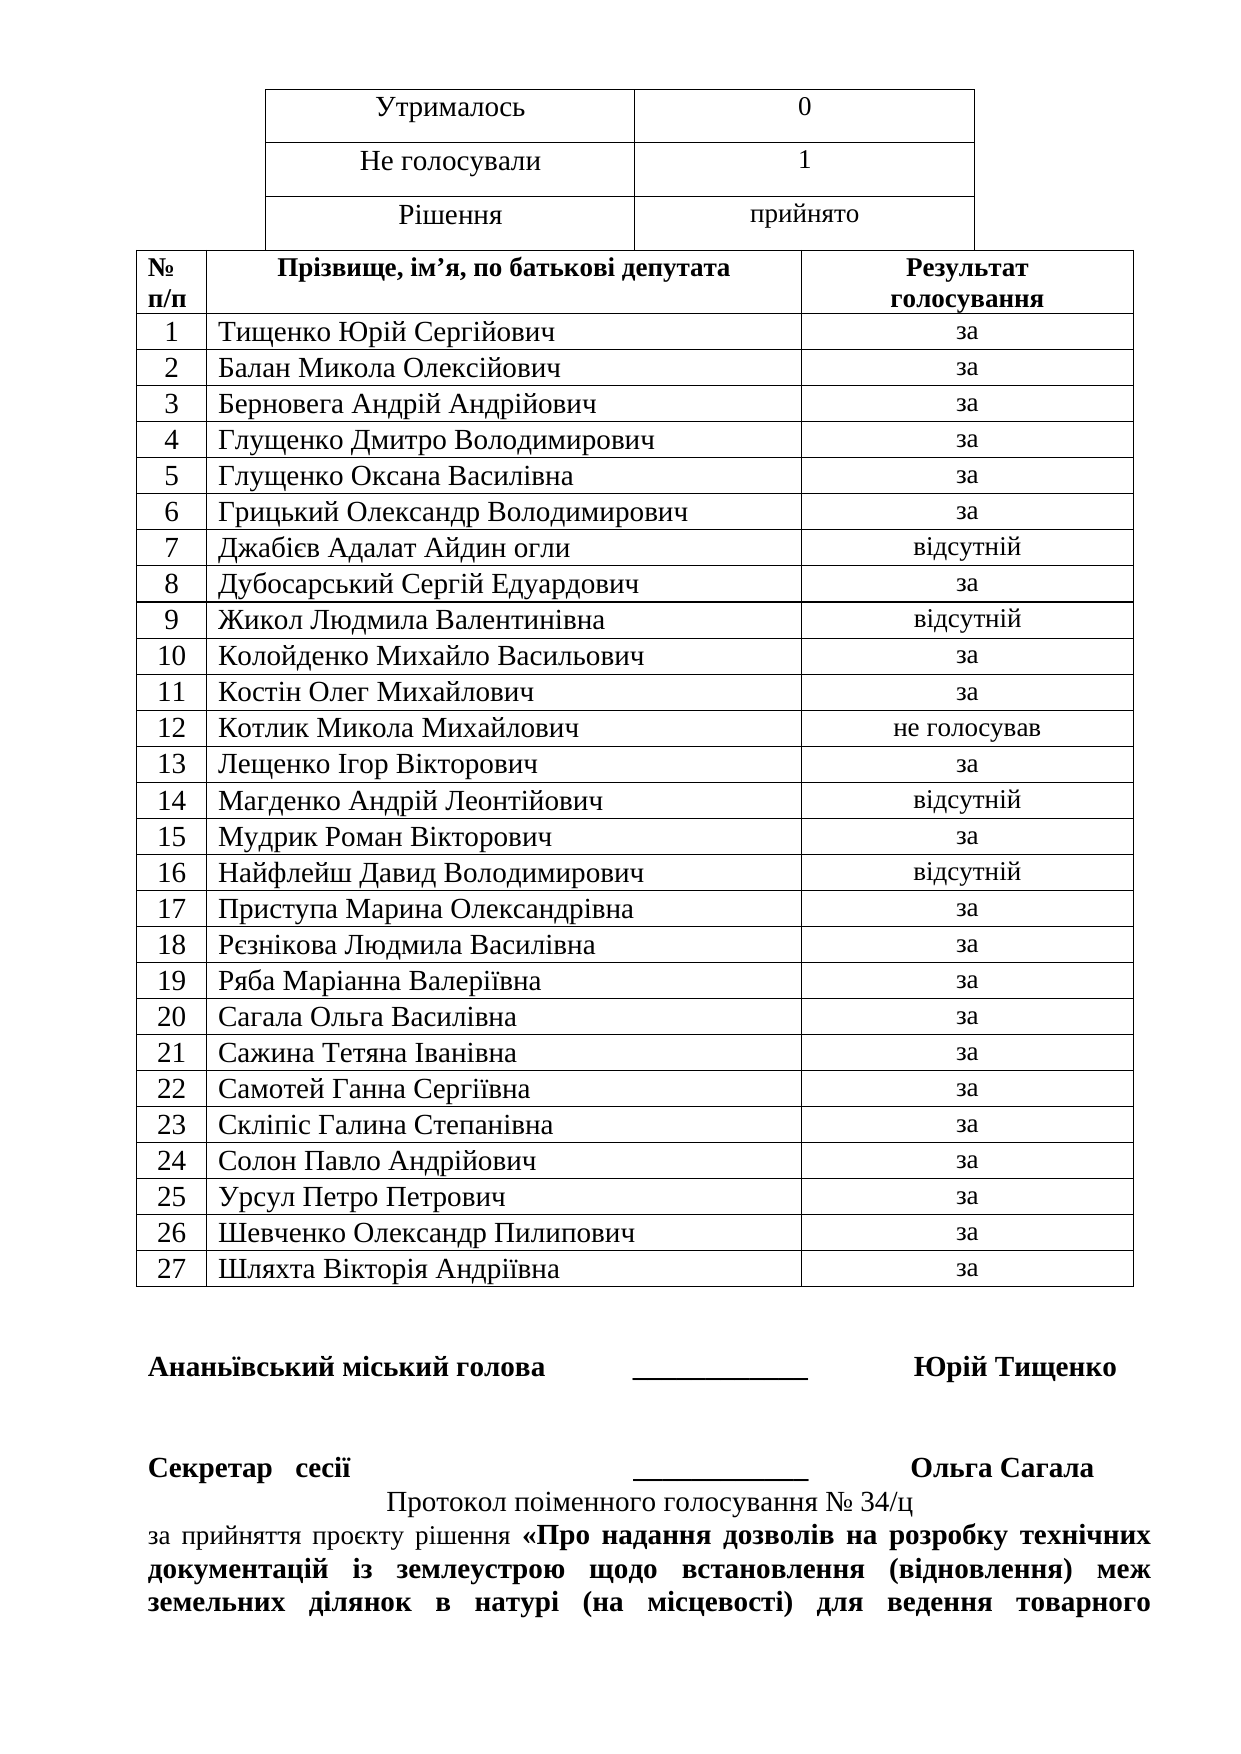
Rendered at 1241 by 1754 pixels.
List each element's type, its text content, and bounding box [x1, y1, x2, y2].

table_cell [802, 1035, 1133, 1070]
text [148, 1517, 1152, 1618]
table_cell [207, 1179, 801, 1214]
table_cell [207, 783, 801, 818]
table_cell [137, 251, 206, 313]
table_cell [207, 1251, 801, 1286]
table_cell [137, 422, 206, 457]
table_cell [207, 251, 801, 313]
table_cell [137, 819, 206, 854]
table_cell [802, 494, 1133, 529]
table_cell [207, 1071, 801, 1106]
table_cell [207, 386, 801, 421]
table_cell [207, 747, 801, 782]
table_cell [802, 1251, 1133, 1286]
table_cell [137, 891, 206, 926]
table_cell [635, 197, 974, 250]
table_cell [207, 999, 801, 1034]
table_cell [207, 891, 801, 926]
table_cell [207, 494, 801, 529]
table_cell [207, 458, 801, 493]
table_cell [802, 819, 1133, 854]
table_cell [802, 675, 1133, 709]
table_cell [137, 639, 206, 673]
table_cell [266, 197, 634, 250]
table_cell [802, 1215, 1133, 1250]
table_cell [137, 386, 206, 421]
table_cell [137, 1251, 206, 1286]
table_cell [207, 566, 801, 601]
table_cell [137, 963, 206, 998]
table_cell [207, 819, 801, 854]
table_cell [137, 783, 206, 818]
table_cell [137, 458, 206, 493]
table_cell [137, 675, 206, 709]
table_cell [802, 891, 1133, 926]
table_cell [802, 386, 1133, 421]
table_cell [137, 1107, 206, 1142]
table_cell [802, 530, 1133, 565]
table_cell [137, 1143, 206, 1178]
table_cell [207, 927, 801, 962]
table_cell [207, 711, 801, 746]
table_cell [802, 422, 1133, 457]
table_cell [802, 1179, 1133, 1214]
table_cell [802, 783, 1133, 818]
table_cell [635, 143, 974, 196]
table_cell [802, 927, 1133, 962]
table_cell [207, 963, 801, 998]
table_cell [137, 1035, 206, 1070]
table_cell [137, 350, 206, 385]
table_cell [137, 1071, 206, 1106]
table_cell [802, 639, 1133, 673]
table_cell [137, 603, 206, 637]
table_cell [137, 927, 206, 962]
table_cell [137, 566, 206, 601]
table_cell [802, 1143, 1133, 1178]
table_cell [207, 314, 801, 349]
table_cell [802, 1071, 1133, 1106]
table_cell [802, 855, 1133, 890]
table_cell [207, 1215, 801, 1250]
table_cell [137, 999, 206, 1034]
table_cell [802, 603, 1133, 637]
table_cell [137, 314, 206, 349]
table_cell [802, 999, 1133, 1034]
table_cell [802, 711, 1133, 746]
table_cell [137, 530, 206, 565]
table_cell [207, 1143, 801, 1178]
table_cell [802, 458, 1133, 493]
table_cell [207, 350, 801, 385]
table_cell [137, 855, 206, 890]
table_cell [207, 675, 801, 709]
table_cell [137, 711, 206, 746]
text Протокол поіменного голосування № 34/ц [148, 1484, 1152, 1517]
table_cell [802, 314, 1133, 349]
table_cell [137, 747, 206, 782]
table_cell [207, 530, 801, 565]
text Секретар сесії ____________ Ольга Сагала [148, 1450, 1152, 1484]
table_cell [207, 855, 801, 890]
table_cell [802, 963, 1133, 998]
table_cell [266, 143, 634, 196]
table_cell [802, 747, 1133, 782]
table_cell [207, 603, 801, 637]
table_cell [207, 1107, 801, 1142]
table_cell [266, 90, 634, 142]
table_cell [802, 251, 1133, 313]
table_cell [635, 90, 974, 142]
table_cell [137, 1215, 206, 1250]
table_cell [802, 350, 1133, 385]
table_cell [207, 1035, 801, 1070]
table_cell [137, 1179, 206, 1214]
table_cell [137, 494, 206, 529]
text Ананьївський міський голова ____________ Юрій Тищенко [148, 1349, 1152, 1383]
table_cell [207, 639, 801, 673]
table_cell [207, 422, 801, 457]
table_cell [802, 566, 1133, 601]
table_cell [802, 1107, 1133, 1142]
